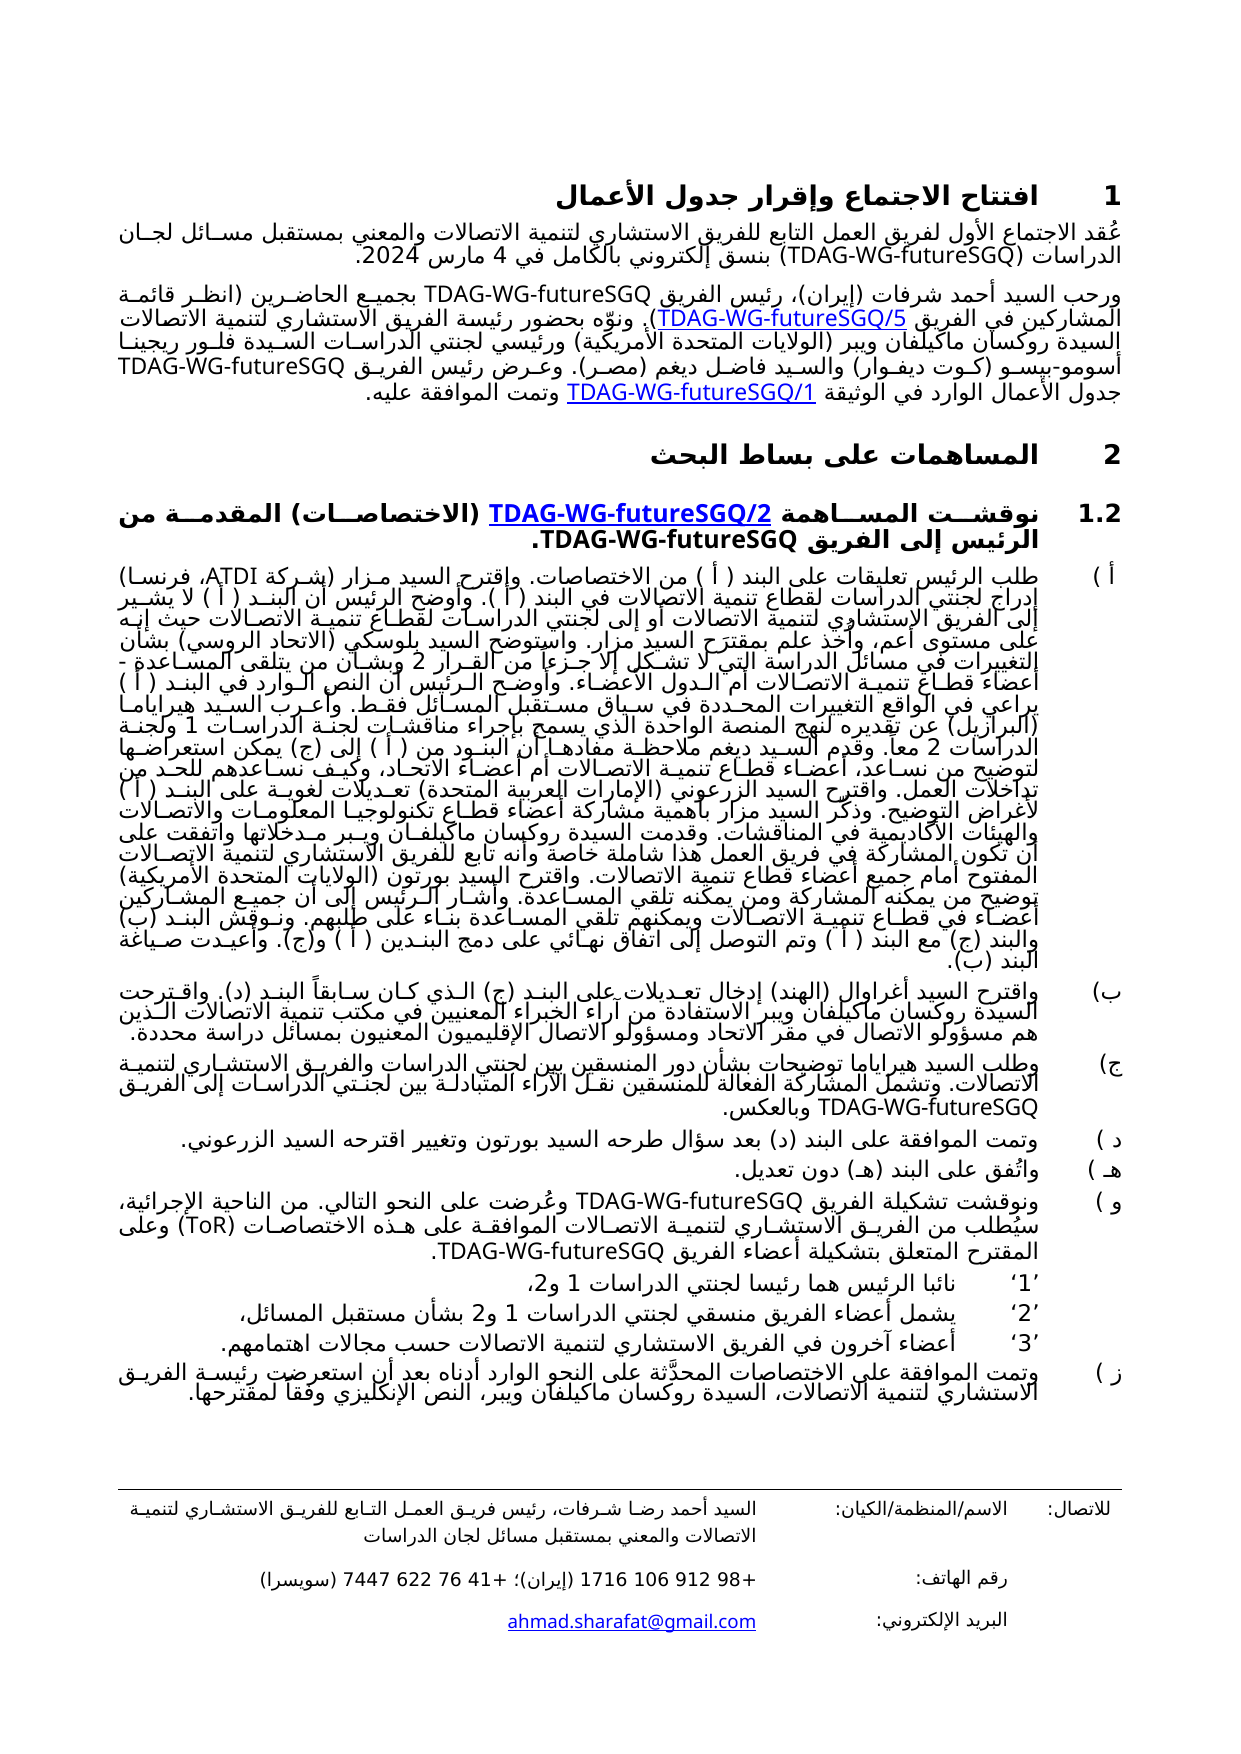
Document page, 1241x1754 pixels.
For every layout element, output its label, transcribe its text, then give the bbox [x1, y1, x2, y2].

text د ) وتمت الموافقة على البند (د) بعد سؤال طرحه السيد بورتون وتغيير اقترحه السيد الزرعوني. [254, 1130, 648, 1152]
text ’1‘ نائبا الرئيس هما رئيسا لجنتي الدراسات 1 و2، [894, 1275, 1039, 1296]
text ’3‘ أعضاء آخرون في الفريق الاستشاري لتنمية الاتصالات حسب مجالات اهتمامهم. [754, 1334, 1039, 1355]
text د ) وتمت الموافقة على البند (د) بعد سؤال طرحه السيد بورتون وتغيير اقترحه السيد الزرعوني. [637, 1130, 967, 1152]
text ’1‘ نائبا الرئيس هما رئيسا لجنتي الدراسات 1 و2، [118, 1275, 905, 1296]
text ’2‘ يشمل أعضاء الفريق منسقي لجنتي الدراسات 1 و2 بشأن مستقبل المسائل، [794, 1304, 1039, 1326]
text و ) ونوقشت تشكيلة الفريق TDAG-WG-futureSGQ وعُرضت على النحو التالي. من الناحية الإجرائية، سيُطلب من الفريق الاستشاري لتنمية الاتصالات الموافقة على هذه الاختصاصات (ToR) وعلى المقترح المتعلق بتشكيلة أعضاء الفريق TDAG-WG-futureSGQ. [118, 1189, 1122, 1266]
text ورحب السيد أحمد شرفات (إيران)، رئيس الفريق TDAG-WG-futureSGQ بجميع الحاضرين (انظر قائمة المشاركين في الفريق TDAG-WG-futureSGQ/5). ونوّه بحضور رئيسة الفريق الاستشاري لتنمية الاتصالات السيدة روكسان ماكيلفان ويبر (الولايات المتحدة الأمريكية) ورئيسي لجنتي الدراسات السيدة فلور ريجينا أسومو-بيسو (كوت ديفوار) والسيد فاضل ديغم (مصر). وعرض رئيس الفريق TDAG-WG-futureSGQ جدول الأعمال الوارد في الوثيقة TDAG-WG-futureSGQ/1 وتمت الموافقة عليه. [118, 283, 1122, 407]
text ’3‘ أعضاء آخرون في الفريق الاستشاري لتنمية الاتصالات حسب مجالات اهتمامهم. [118, 1334, 775, 1355]
text أ ) طلب الرئيس تعليقات على البند ( أ ) من الاختصاصات. واقترح السيد مزار (شركة ATDI، فرنسا) إدراج لجنتي الدراسات لقطاع تنمية الاتصالات في البند ( أ ). وأوضح الرئيس أن البند ( أ ) لا يشير إلى الفريق الاستشاري لتنمية الاتصالات أو إلى لجنتي الدراسات لقطاع تنمية الاتصالات حيث إنه على مستوى أعم، وأُخذ علم بمقترَح السيد مزار. واستوضح السيد بلوسكي (الاتحاد الروسي) بشأن التغييرات في مسائل الدراسة التي لا تشكل إلا جزءاً من القرار 2 وبشأن من يتلقى المساعدة - أعضاء قطاع تنمية الاتصالات أم الدول الأعضاء. وأوضح الرئيس أن النص الوارد في البند ( أ ) يراعي في الواقع التغييرات المحددة في سياق مستقبل المسائل فقط. وأعرب السيد هيراياما (البرازيل) عن تقديره لنهج المنصة الواحدة الذي يسمح بإجراء مناقشات لجنة الدراسات 1 ولجنة الدراسات 2 معاً. وقدم السيد ديغم ملاحظة مفادها أن البنود من ( أ ) إلى (ج) يمكن استعراضها لتوضيح من نساعد، أعضاء قطاع تنمية الاتصالات أم أعضاء الاتحاد، وكيف نساعدهم للحد من تداخلات العمل. واقترح السيد الزرعوني (الإمارات العربية المتحدة) تعديلات لغوية على البند ( أ ) لأغراض التوضيح. وذكّر السيد مزار بأهمية مشاركة أعضاء قطاع تكنولوجيا المعلومات والاتصالات والهيئات الأكاديمية في المناقشات. وقدمت السيدة روكسان ماكيلفان ويبر مدخلاتها واتفقت على أن تكون المشاركة في فريق العمل هذا شاملة خاصة وأنه تابع للفريق الاستشاري لتنمية الاتصالات المفتوح أمام جميع أعضاء قطاع تنمية الاتصالات. واقترح السيد بورتون (الولايات المتحدة الأمريكية) توضيح من يمكنه المشاركة ومن يمكنه تلقي المساعدة. وأشار الرئيس إلى أن جميع المشاركين أعضاء في قطاع تنمية الاتصالات ويمكنهم تلقي المساعدة بناء على طلبهم. ونوقش البند (ب) والبند (ج) مع البند ( أ ) وتم التوصل إلى اتفاق نهائي على دمج البندين ( أ ) و(ج). وأعيدت صياغة البند (ب). [118, 564, 1122, 974]
text ز ) وتمت الموافقة على الاختصاصات المحدَّثة على النحو الوارد أدناه بعد أن استعرضت رئيسة الفريق الاستشاري لتنمية الاتصالات، السيدة روكسان ماكيلفان ويبر، النص الإنكليزي وفقاً لمقترحها. [118, 1363, 1122, 1406]
subtitle 1.2 نوقشت المساهمة TDAG-WG-futureSGQ/2 (الاختصاصات) المقدمة من الرئيس إلى الفريق TDAG-WG-futureSGQ. [118, 501, 1122, 556]
text ج) وطلب السيد هيراياما توضيحات بشأن دور المنسقين بين لجنتي الدراسات والفريق الاستشاري لتنمية الاتصالات. وتشمل المشاركة الفعالة للمنسقين نقل الآراء المتبادلة بين لجنتي الدراسات إلى الفريق TDAG-WG-futureSGQ وبالعكس. [118, 1054, 1122, 1122]
text ’2‘ يشمل أعضاء الفريق منسقي لجنتي الدراسات 1 و2 بشأن مستقبل المسائل، [118, 1304, 816, 1326]
text عُقد الاجتماع الأول لفريق العمل التابع للفريق الاستشاري لتنمية الاتصالات والمعني بمستقبل مسائل لجان الدراسات (TDAG-WG-futureSGQ) بنسق إلكتروني بالكامل في 4 مارس 2024. [118, 223, 1122, 270]
subtitle 2 المساهمات على بساط البحث [118, 444, 1122, 469]
text هـ ) واتُفق على البند (هـ) دون تعديل. [118, 1160, 1122, 1181]
text ب) واقترح السيد أغراوال (الهند) إدخال تعديلات على البند (ج) الذي كان سابقاً البند (د). واقترحت السيدة روكسان ماكيلفان ويبر الاستفادة من آراء الخبراء المعنيين في مكتب تنمية الاتصالات الذين هم مسؤولو الاتصال في مقر الاتحاد ومسؤولو الاتصال الإقليميون المعنيون بمسائل دراسة محددة. [118, 982, 1122, 1046]
subtitle 1 افتتاح الاجتماع وإقرار جدول الأعمال [118, 185, 1122, 210]
